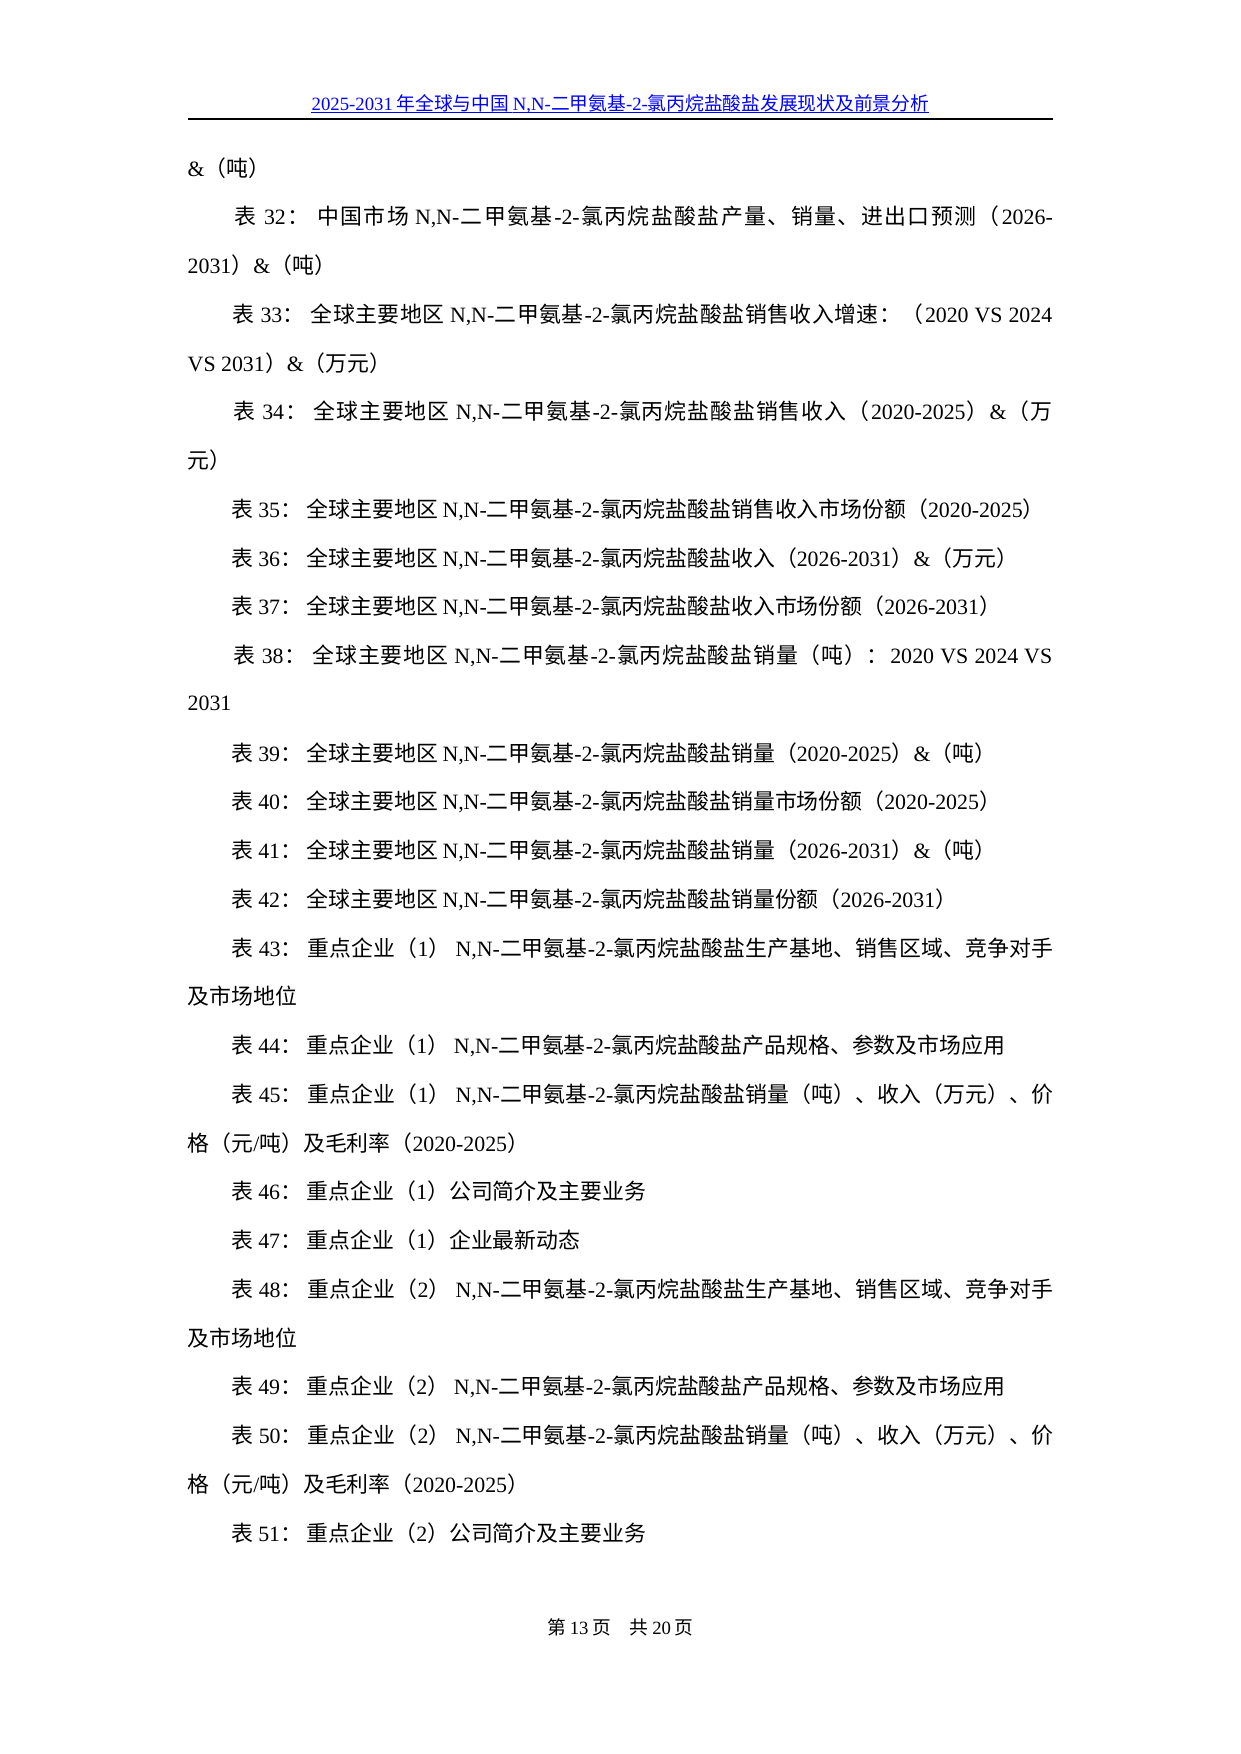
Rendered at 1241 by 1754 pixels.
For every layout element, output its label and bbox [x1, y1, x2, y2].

text [187, 150, 1053, 1548]
